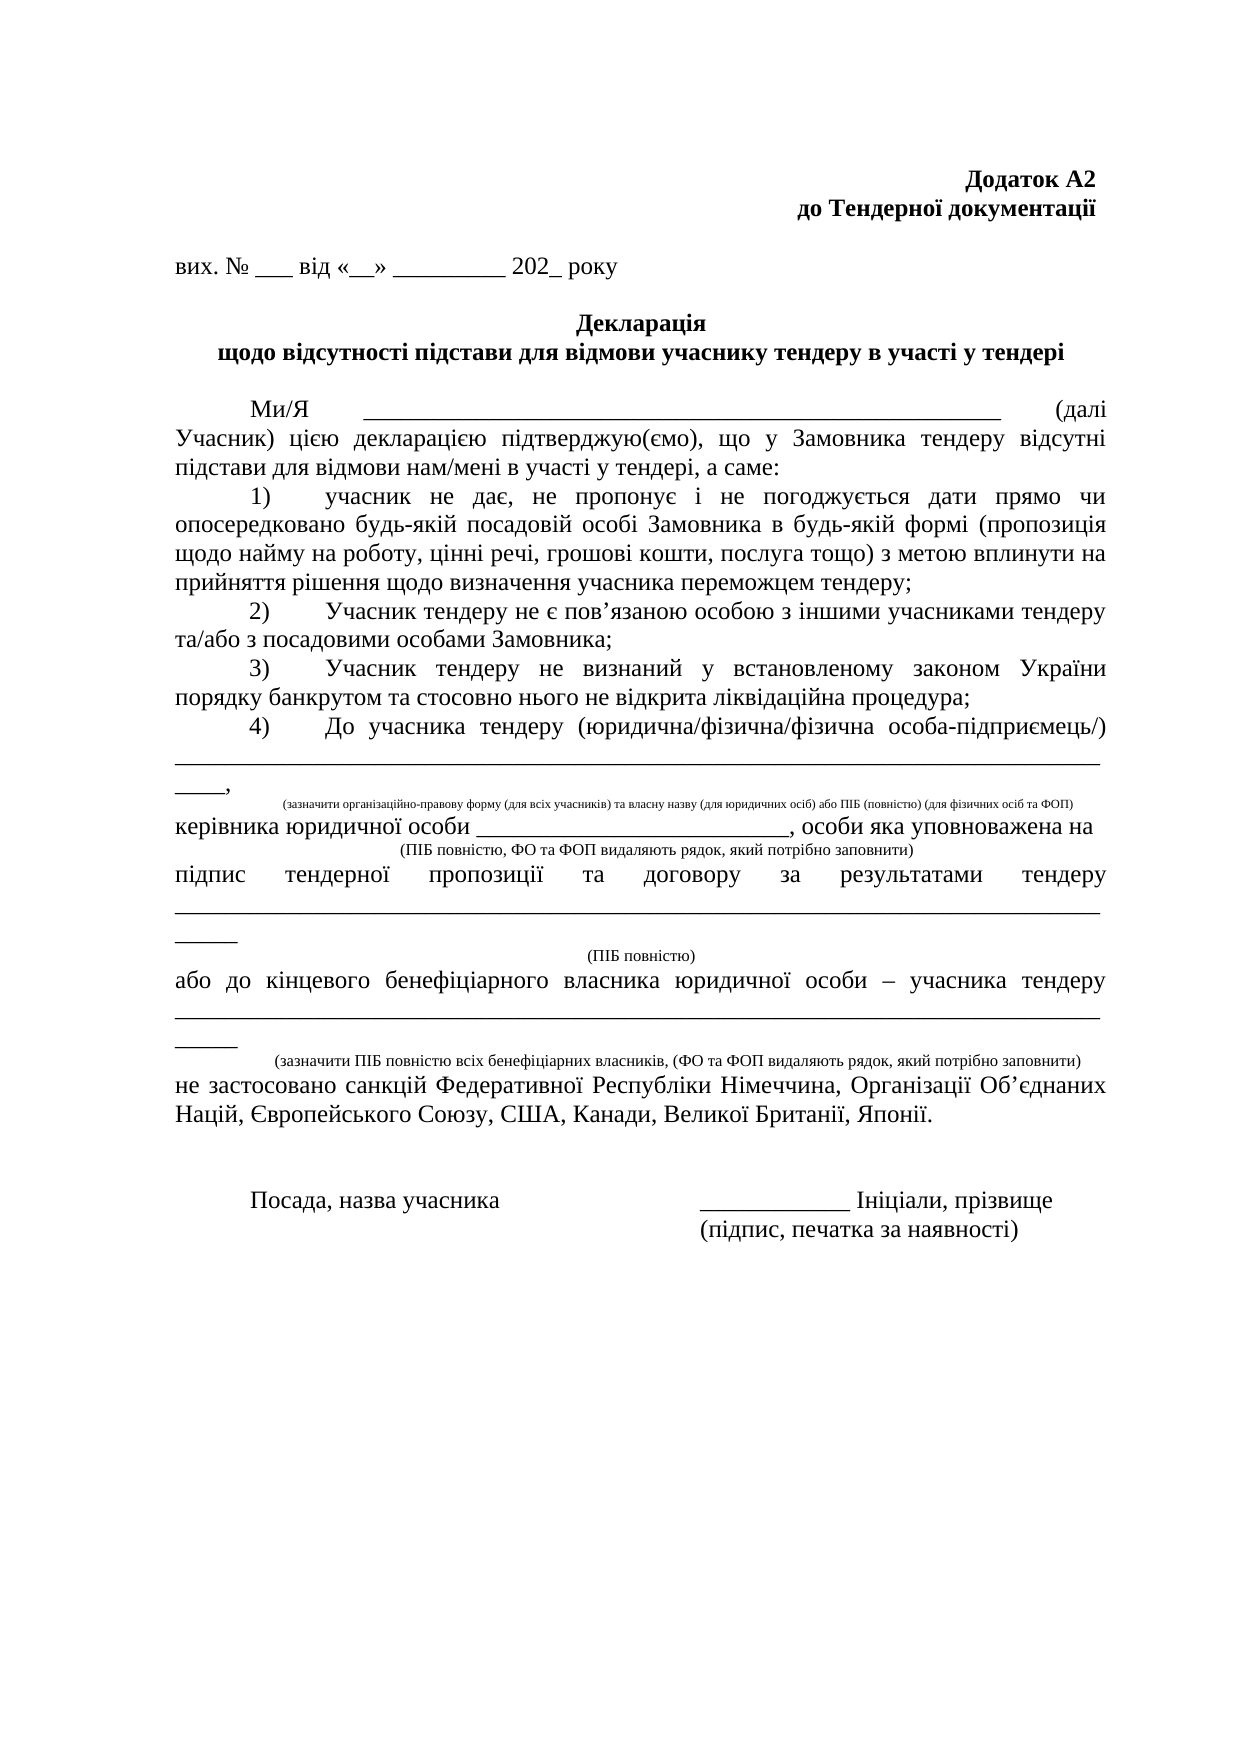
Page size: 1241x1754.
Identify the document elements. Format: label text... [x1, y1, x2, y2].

list (ПІБ повністю, ФО та ФОП видаляють рядок, який потрібно заповнити) [175, 840, 1107, 859]
list (зазначити ПІБ повністю всіх бенефіціарних власників, (ФО та ФОП видаляють рядок, який потрібно заповнити) [175, 1051, 1107, 1070]
list Учасник тендеру не є пов’язаною особою з іншими учасниками тендеру та/або з посадовими особами Замовника; [175, 596, 1107, 653]
list не застосовано санкцій Федеративної Республіки Німеччина, Організації Об’єднаних Націй, Європейського Союзу, США, Канади, Великої Британії, Японії. [175, 1070, 1107, 1128]
list учасник не дає, не пропонує і не погоджується дати прямо чи опосередковано будь-якій посадовій особі Замовника в будь-якій формі (пропозиція щодо найму на роботу, цінні речі, грошові кошти, послуга тощо) з метою вплинути на прийняття рішення щодо визначення учасника переможцем тендеру; [175, 481, 1107, 596]
list або до кінцевого бенефіціарного власника юридичної особи – учасника тендеру _______________________________________________________________________________ [175, 965, 1107, 1051]
list вих. № ___ від «__» _________ 202_ року [175, 251, 1107, 279]
text Додаток А2 [175, 164, 1096, 193]
list Посада, назва учасника ____________ Ініціали, прізвище [175, 1185, 1107, 1214]
list До учасника тендеру (юридична/фізична/фізична особа-підприємець/) ______________________________________________________________________________, [175, 711, 1107, 797]
list Учасник тендеру не визнаний у встановленому законом України порядку банкрутом та стосовно нього не відкрита ліквідаційна процедура; [175, 653, 1107, 711]
list (ПІБ повністю) [175, 946, 1107, 965]
text до Тендерної документації [175, 193, 1096, 222]
list Декларація [175, 308, 1107, 337]
list (зазначити організаційно-правову форму (для всіх учасників) та власну назву (для юридичних осіб) або ПІБ (повністю) (для фізичних осіб та ФОП) [175, 797, 1107, 811]
list керівника юридичної особи _________________________, особи яка уповноважена на [175, 811, 1107, 840]
list Ми/Я ___________________________________________________ (далі Учасник) цією декларацією підтверджую(ємо), що у Замовника тендеру відсутні підстави для відмови нам/мені в участі у тендері, а саме: [175, 394, 1107, 481]
list щодо відсутності підстави для відмови учаснику тендеру в участі у тендері [175, 337, 1107, 366]
list (підпис, печатка за наявності) [175, 1214, 1107, 1243]
list підпис тендерної пропозиції та договору за результатами тендеру _______________________________________________________________________________ [175, 859, 1107, 946]
